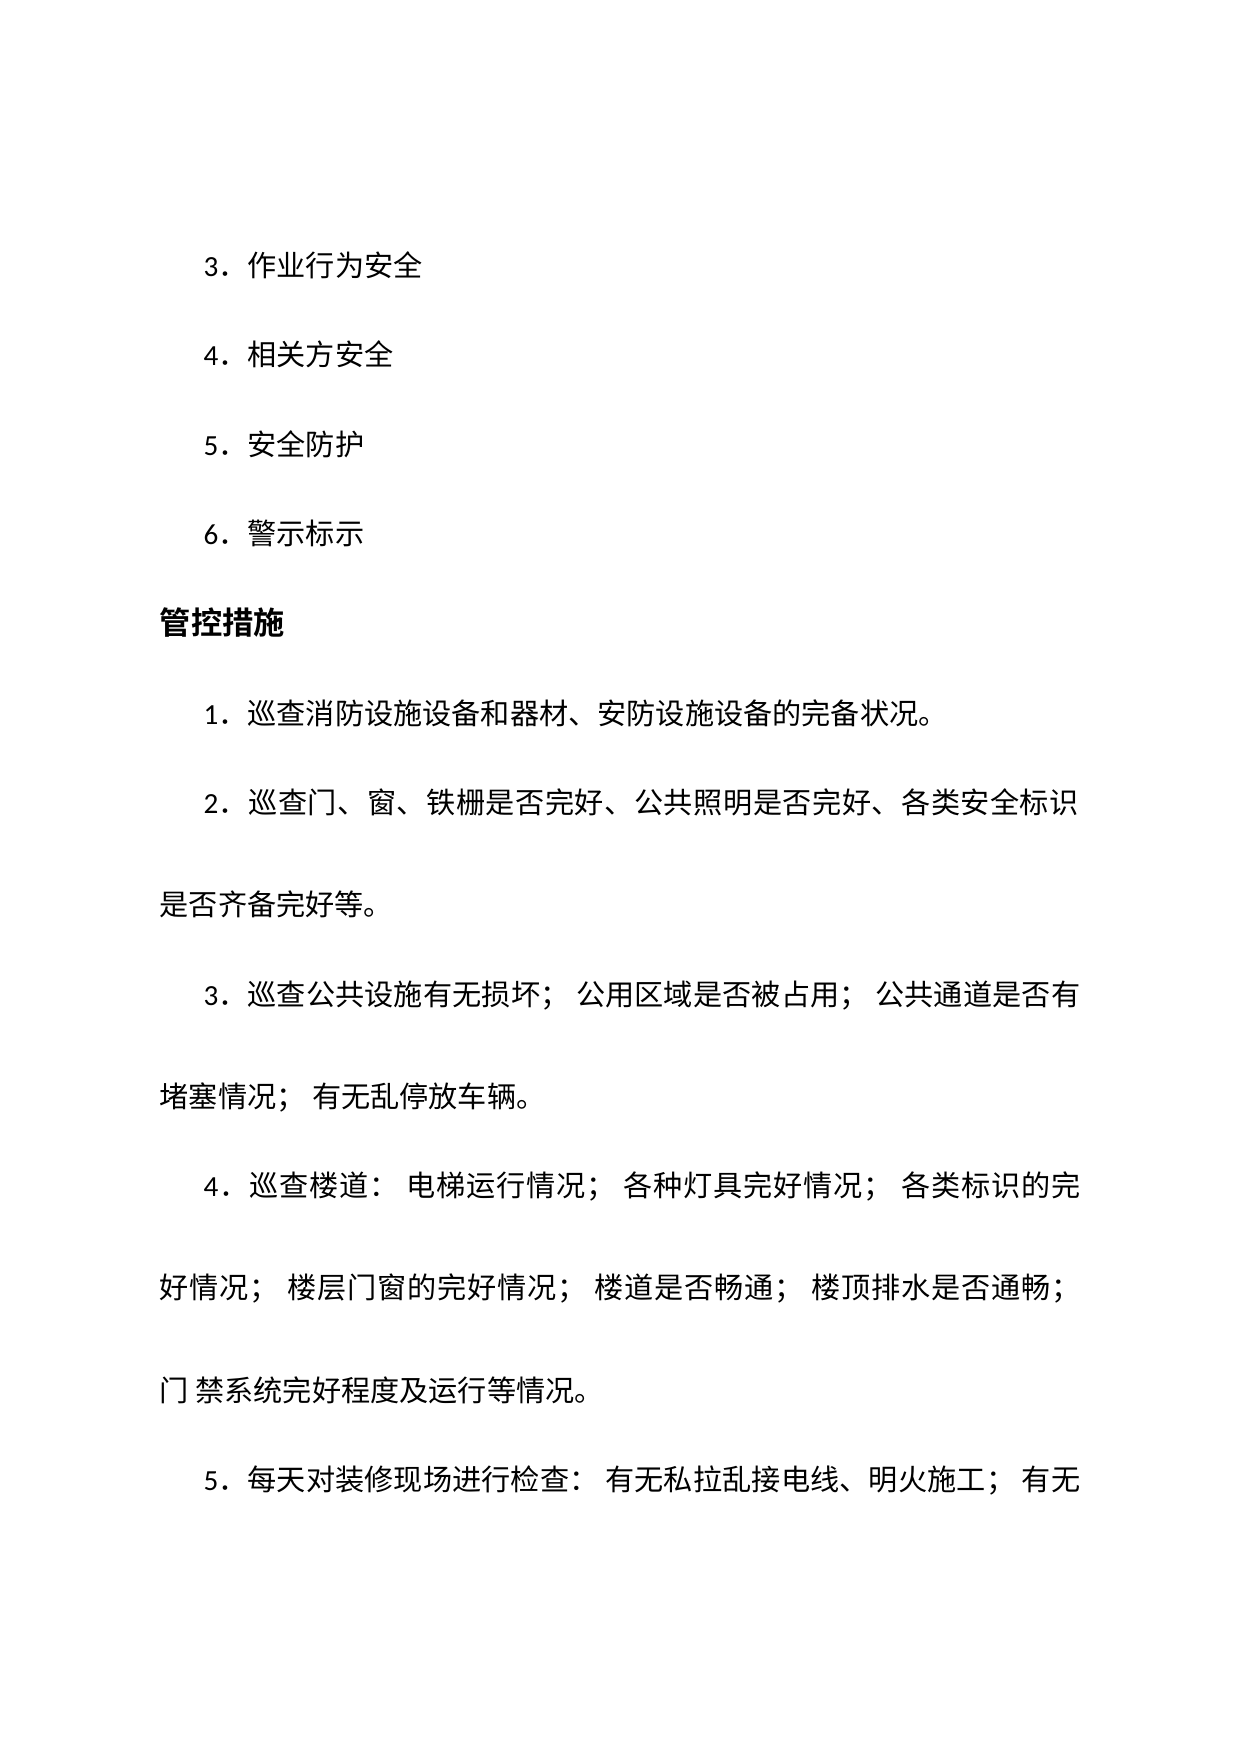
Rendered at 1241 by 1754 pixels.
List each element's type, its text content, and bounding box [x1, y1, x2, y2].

text 3．作业行为安全 [159, 230, 1081, 298]
text 4．相关方安全 [159, 319, 1081, 387]
text 4．巡查楼道： 电梯运行情况； 各种灯具完好情况； 各类标识的完好情况； 楼层门窗的完好情况； 楼道是否畅通； 楼顶排水是否通畅； 门 禁系统完好程度及运行等情况。 [159, 1150, 1081, 1422]
text 6．警示标示 [159, 498, 1081, 566]
text 2．巡查门、窗、铁栅是否完好、公共照明是否完好、各类安全标识 是否齐备完好等。 [159, 767, 1081, 937]
text 5．安全防护 [159, 408, 1081, 476]
subtitle 管控措施 [159, 587, 1081, 655]
text 3．巡查公共设施有无损坏； 公用区域是否被占用； 公共通道是否有 堵塞情况； 有无乱停放车辆。 [159, 958, 1081, 1129]
text 1．巡查消防设施设备和器材、安防设施设备的完备状况。 [159, 678, 1081, 746]
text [159, 1443, 1081, 1512]
